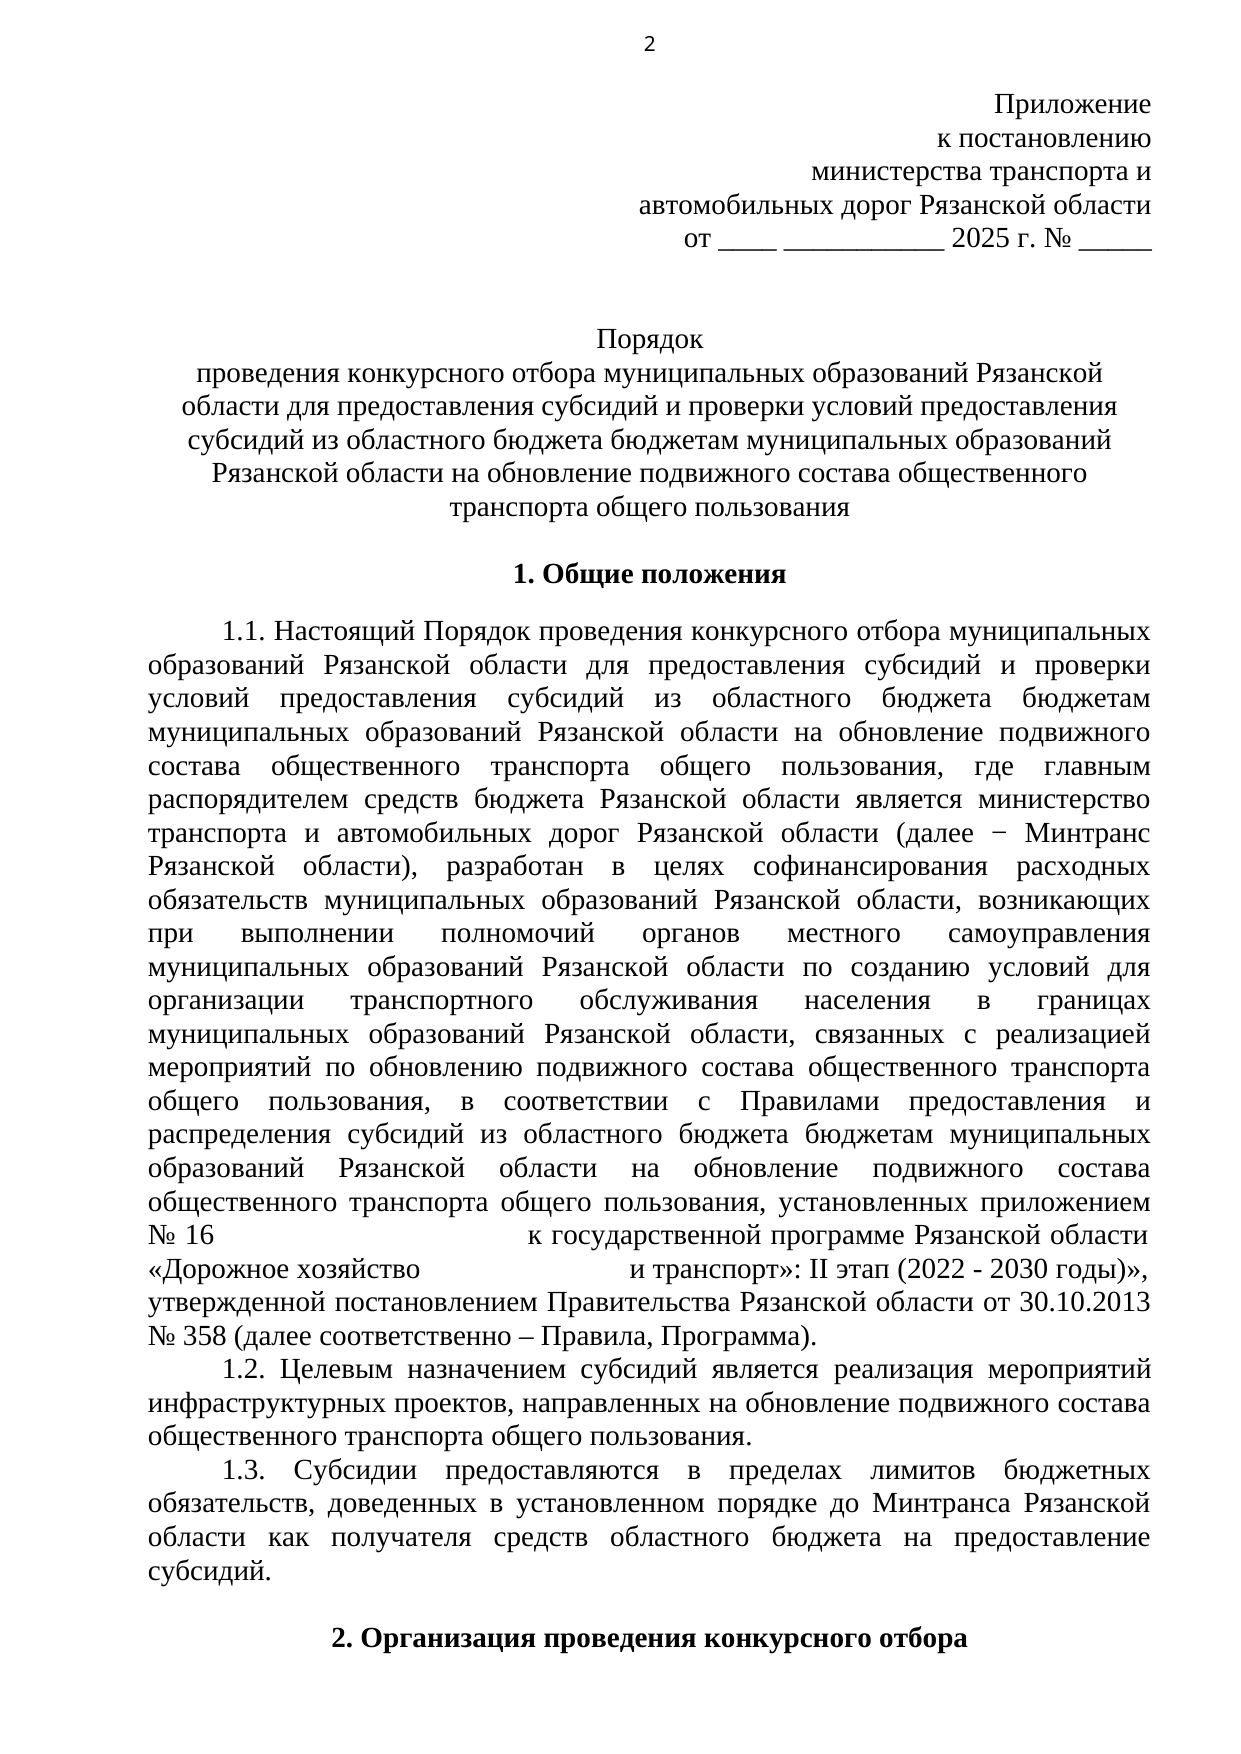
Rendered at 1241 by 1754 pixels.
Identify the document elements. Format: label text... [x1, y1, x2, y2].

text 1.2. Целевым назначением субсидий является реализация мероприятий инфраструктурных проектов, направленных на обновление подвижного состава общественного транспорта общего пользования. [148, 1351, 1152, 1452]
title Порядок [148, 321, 1152, 355]
text министерства транспорта и [148, 153, 1152, 187]
text автомобильных дорог Рязанской области [148, 187, 1152, 221]
text Приложение [148, 86, 1152, 120]
text от ____ ___________ 2025 г. № _____ [148, 221, 1152, 254]
text 1.1. Настоящий Порядок проведения конкурсного отбора муниципальных образований Рязанской области для предоставления субсидий и проверки условий предоставления субсидий из областного бюджета бюджетам муниципальных образований Рязанской области на обновление подвижного состава общественного транспорта общего пользования, где главным распорядителем средств бюджета Рязанской области является министерство транспорта и автомобильных дорог Рязанской области (далее − Минтранс Рязанской области), разработан в целях софинансирования расходных обязательств муниципальных образований Рязанской области, возникающих при выполнении полномочий органов местного самоуправления муниципальных образований Рязанской области по созданию условий для организации транспортного обслуживания населения в границах муниципальных образований Рязанской области, связанных с реализацией мероприятий по обновлению подвижного состава общественного транспорта общего пользования, в соответствии с Правилами предоставления и распределения субсидий из областного бюджета бюджетам муниципальных образований Рязанской области на обновление подвижного состава общественного транспорта общего пользования, установленных приложением № 16 к государственной программе Рязанской области «Дорожное хозяйство и транспорт»: II этап (2022 - 2030 годы)», утвержденной постановлением Правительства Рязанской области от 30.10.2013 № 358 (далее соответственно – Правила, Программа). [148, 613, 1152, 1351]
text к постановлению [148, 120, 1152, 153]
title 2. Организация проведения конкурсного отбора [148, 1620, 1152, 1653]
text 1.3. Субсидии предоставляются в пределах лимитов бюджетных обязательств, доведенных в установленном порядке до Минтранса Рязанской области как получателя средств областного бюджета на предоставление субсидий. [148, 1452, 1152, 1586]
title проведения конкурсного отбора муниципальных образований Рязанской области для предоставления субсидий и проверки условий предоставления субсидий из областного бюджета бюджетам муниципальных образований Рязанской области на обновление подвижного состава общественного транспорта общего пользования [148, 355, 1152, 522]
title 1. Общие положения [148, 556, 1152, 589]
